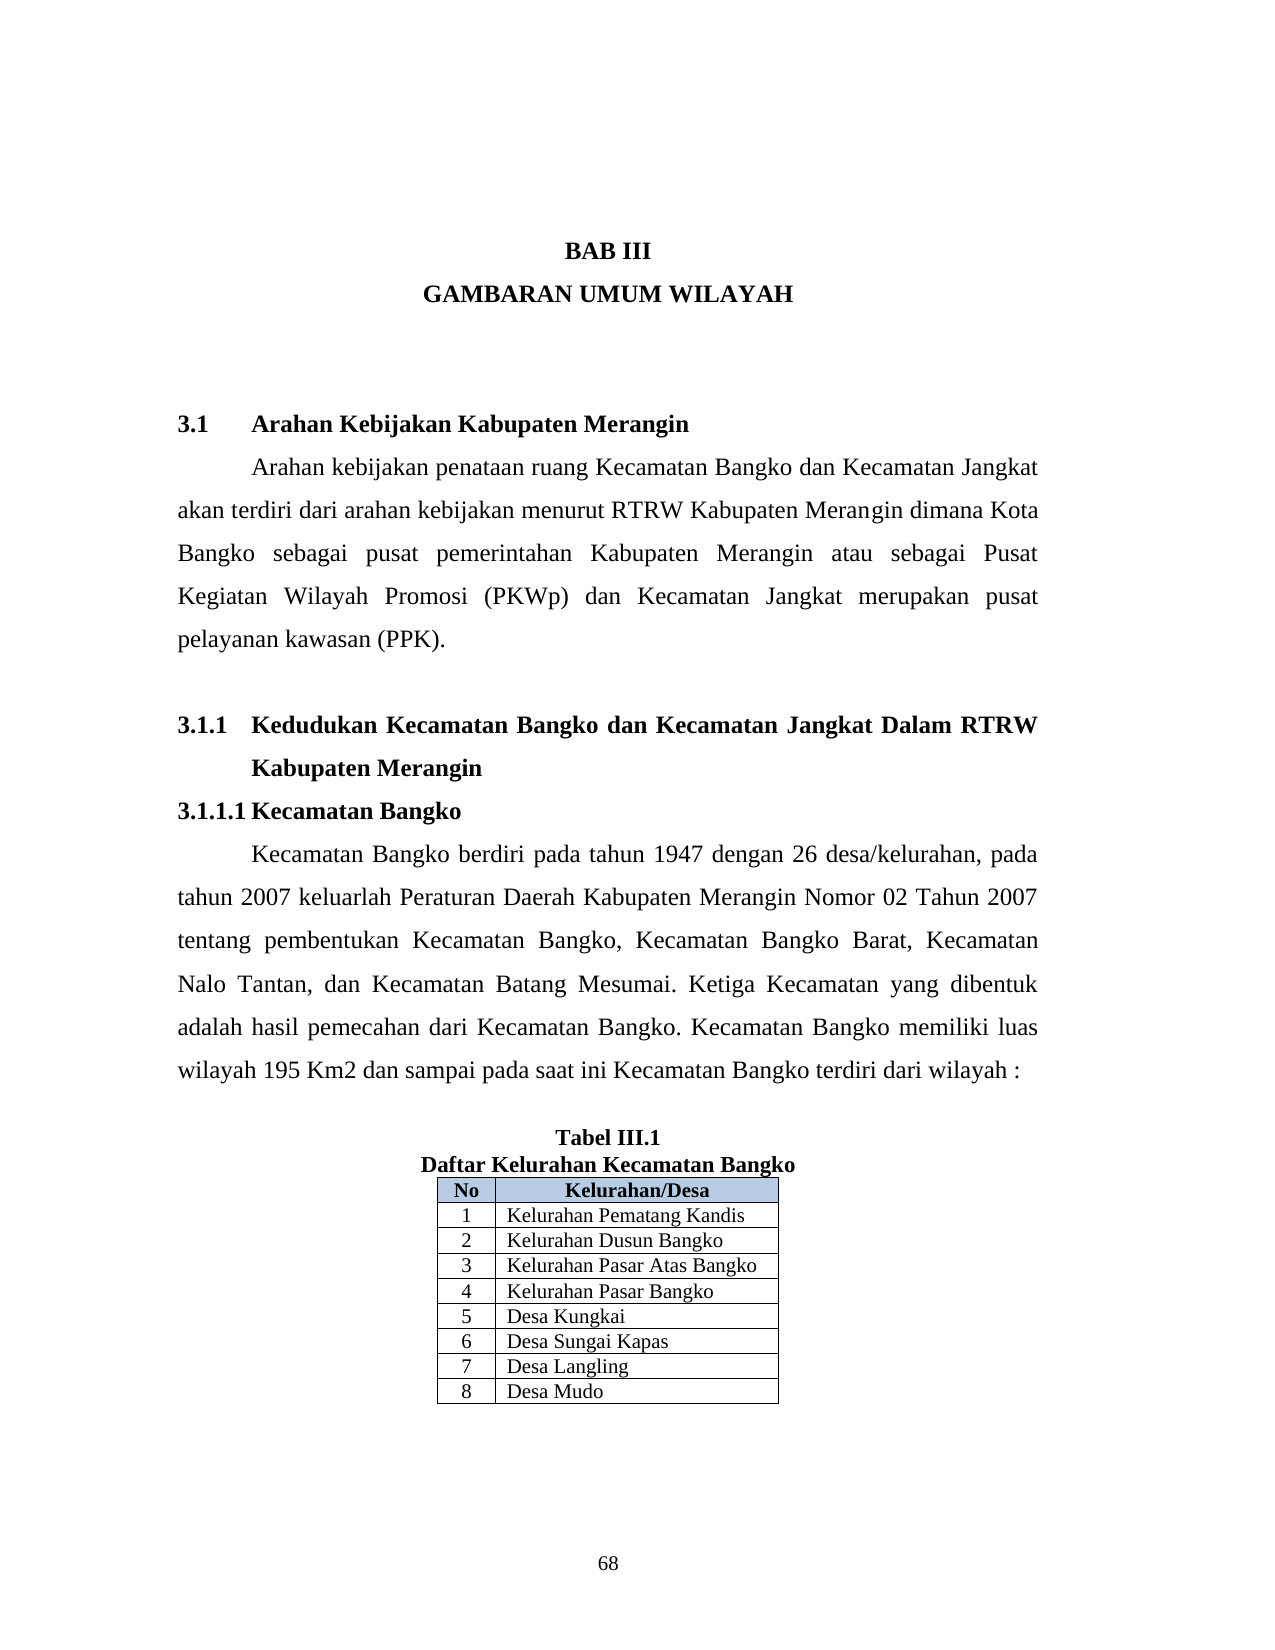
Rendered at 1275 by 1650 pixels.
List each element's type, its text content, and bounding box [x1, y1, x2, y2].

table_cell Kelurahan Pematang Kandis [496, 1203, 778, 1227]
text Arahan kebijakan penataan ruang Kecamatan Bangko dan Kecamatan Jangkat akan terdiri dari arahan kebijakan menurut RTRW Kabupaten Merangin dimana Kota Bangko sebagai pusat pemerintahan Kabupaten Merangin atau sebagai Pusat Kegiatan Wilayah Promosi (PKWp) dan Kecamatan Jangkat merupakan pusat pelayanan kawasan (PPK). [177, 452, 1039, 653]
table_cell Desa Sungai Kapas [496, 1329, 778, 1353]
table_cell 5 [438, 1304, 495, 1328]
table_cell 4 [438, 1279, 495, 1303]
table_cell 6 [438, 1329, 495, 1353]
text Tabel III.1 [177, 1124, 1039, 1151]
table_cell Kelurahan Dusun Bangko [496, 1228, 778, 1252]
table_cell 7 [438, 1354, 495, 1378]
text 3.1.1.1 Kecamatan Bangko [177, 796, 1039, 825]
table_cell Kelurahan Pasar Bangko [496, 1279, 778, 1303]
table_cell Desa Kungkai [496, 1304, 778, 1328]
text 3.1 Arahan Kebijakan Kabupaten Merangin [177, 409, 1039, 437]
text Kecamatan Bangko berdiri pada tahun 1947 dengan 26 desa/kelurahan, pada tahun 2007 keluarlah Peraturan Daerah Kabupaten Merangin Nomor 02 Tahun 2007 tentang pembentukan Kecamatan Bangko, Kecamatan Bangko Barat, Kecamatan Nalo Tantan, dan Kecamatan Batang Mesumai. Ketiga Kecamatan yang dibentuk adalah hasil pemecahan dari Kecamatan Bangko. Kecamatan Bangko memiliki luas wilayah 195 Km2 dan sampai pada saat ini Kecamatan Bangko terdiri dari wilayah : [177, 839, 1039, 1084]
table_header No [438, 1178, 495, 1202]
table_cell 2 [438, 1228, 495, 1252]
table_cell 3 [438, 1254, 495, 1277]
table_cell 8 [438, 1379, 495, 1403]
text BAB III [177, 236, 1039, 265]
table_cell Desa Mudo [496, 1379, 778, 1403]
text 3.1.1 Kedudukan Kecamatan Bangko dan Kecamatan Jangkat Dalam RTRW Kabupaten Merangin [177, 710, 1039, 782]
text GAMBARAN UMUM WILAYAH [177, 279, 1039, 308]
table_cell 1 [438, 1203, 495, 1227]
table_header Kelurahan/Desa [496, 1178, 778, 1202]
table_cell Desa Langling [496, 1354, 778, 1378]
table_cell Kelurahan Pasar Atas Bangko [496, 1254, 778, 1277]
text Daftar Kelurahan Kecamatan Bangko [177, 1151, 1039, 1177]
